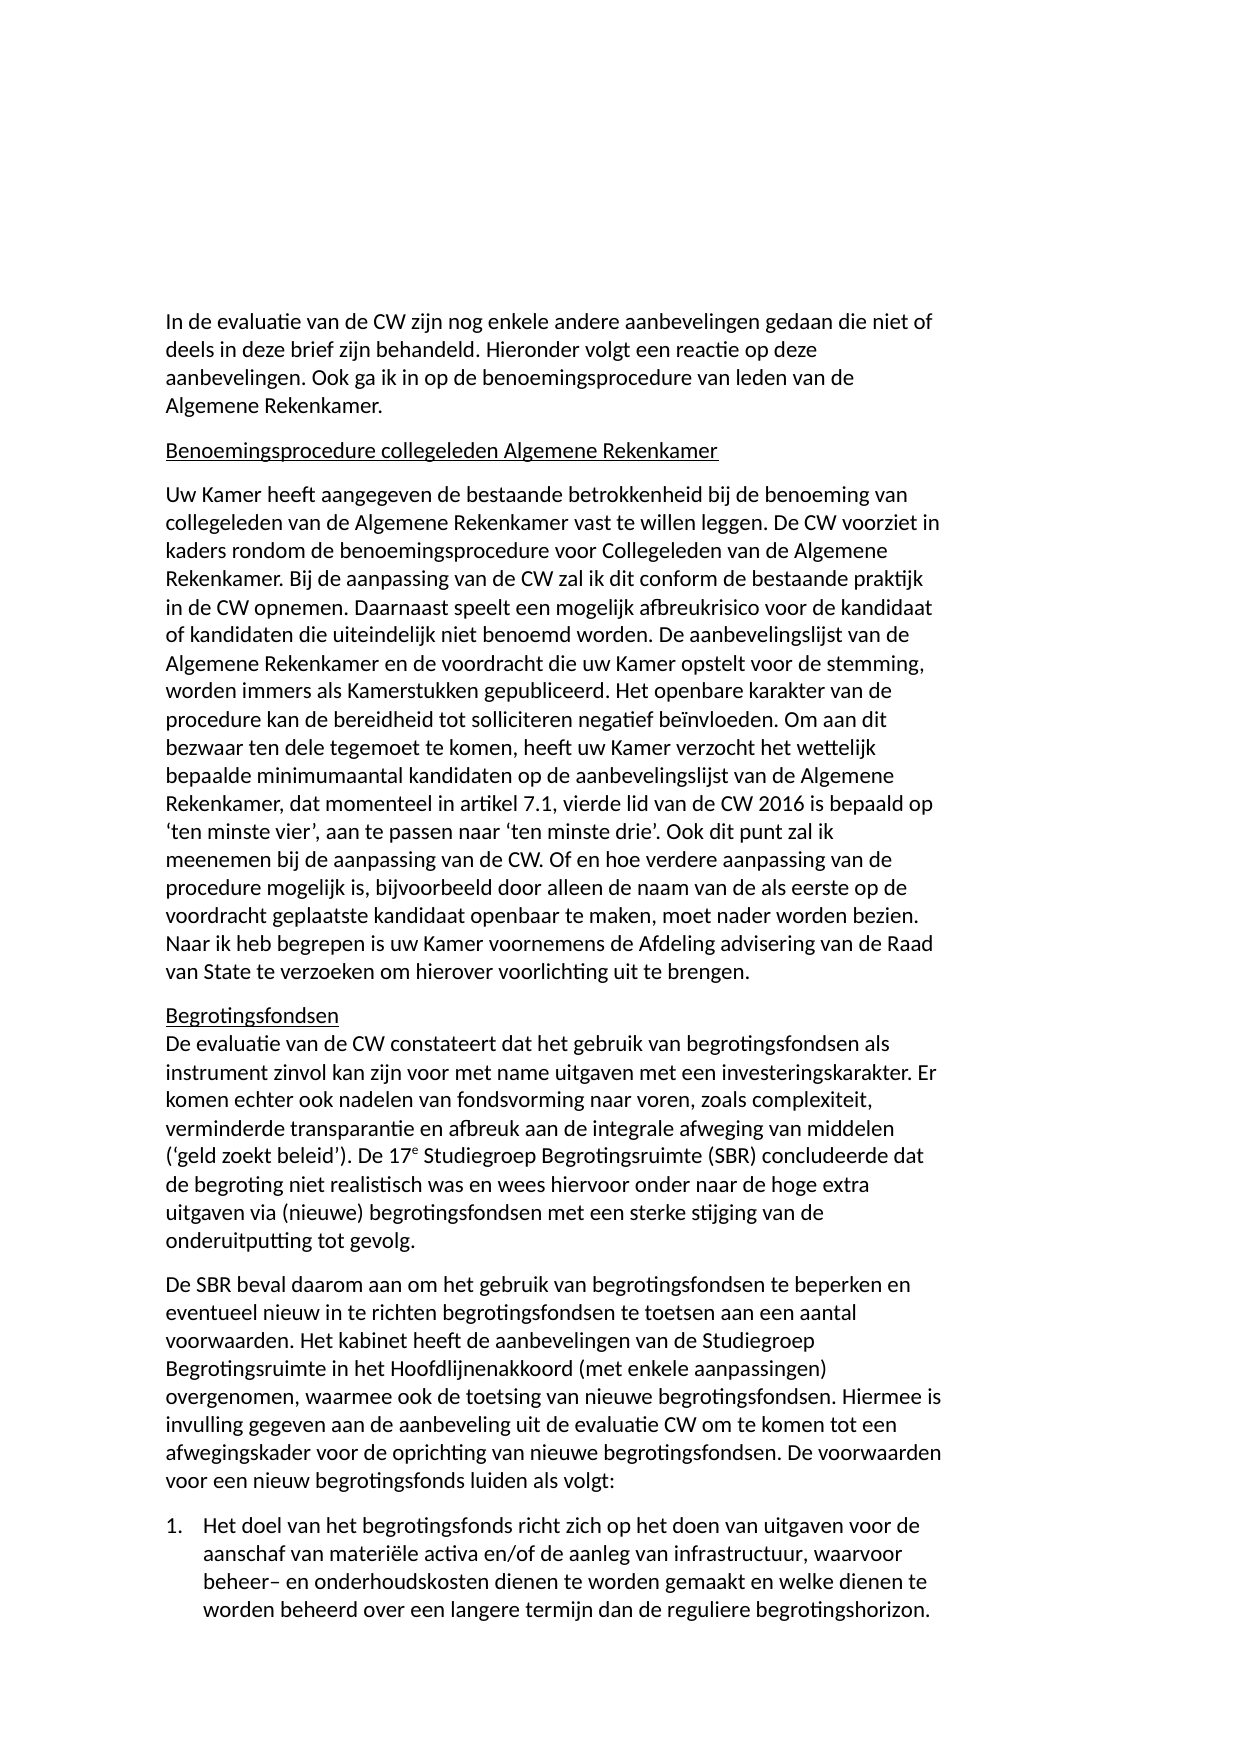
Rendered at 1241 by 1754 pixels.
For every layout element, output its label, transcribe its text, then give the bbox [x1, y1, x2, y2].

text In de evaluatie van de CW zijn nog enkele andere aanbevelingen gedaan die niet of deels in deze brief zijn behandeld. Hieronder volgt een reactie op deze aanbevelingen. Ook ga ik in op de benoemingsprocedure van leden van de Algemene Rekenkamer. [165, 307, 945, 419]
text Uw Kamer heeft aangegeven de bestaande betrokkenheid bij de benoeming van collegeleden van de Algemene Rekenkamer vast te willen leggen. De CW voorziet in kaders rondom de benoemingsprocedure voor Collegeleden van de Algemene Rekenkamer. Bij de aanpassing van de CW zal ik dit conform de bestaande praktijk in de CW opnemen. Daarnaast speelt een mogelijk afbreukrisico voor de kandidaat of kandidaten die uiteindelijk niet benoemd worden. De aanbevelingslijst van de Algemene Rekenkamer en de voordracht die uw Kamer opstelt voor de stemming, worden immers als Kamerstukken gepubliceerd. Het openbare karakter van de procedure kan de bereidheid tot solliciteren negatief beïnvloeden. Om aan dit bezwaar ten dele tegemoet te komen, heeft uw Kamer verzocht het wettelijk bepaalde minimumaantal kandidaten op de aanbevelingslijst van de Algemene Rekenkamer, dat momenteel in artikel 7.1, vierde lid van de CW 2016 is bepaald op ‘ten minste vier’, aan te passen naar ‘ten minste drie’. Ook dit punt zal ik meenemen bij de aanpassing van de CW. Of en hoe verdere aanpassing van de procedure mogelijk is, bijvoorbeeld door alleen de naam van de als eerste op de voordracht geplaatste kandidaat openbaar te maken, moet nader worden bezien. Naar ik heb begrepen is uw Kamer voornemens de Afdeling advisering van de Raad van State te verzoeken om hierover voorlichting uit te brengen. [165, 481, 945, 985]
text Begrotingsfondsen De evaluatie van de CW constateert dat het gebruik van begrotingsfondsen als instrument zinvol kan zijn voor met name uitgaven met een investeringskarakter. Er komen echter ook nadelen van fondsvorming naar voren, zoals complexiteit, verminderde transparantie en afbreuk aan de integrale afweging van middelen (‘geld zoekt beleid’). De 17e Studiegroep Begrotingsruimte (SBR) concludeerde dat de begroting niet realistisch was en wees hiervoor onder naar de hoge extra uitgaven via (nieuwe) begrotingsfondsen met een sterke stijging van de onderuitputting tot gevolg. [165, 1002, 945, 1254]
text De SBR beval daarom aan om het gebruik van begrotingsfondsen te beperken en eventueel nieuw in te richten begrotingsfondsen te toetsen aan een aantal voorwaarden. Het kabinet heeft de aanbevelingen van de Studiegroep Begrotingsruimte in het Hoofdlijnenakkoord (met enkele aanpassingen) overgenomen, waarmee ook de toetsing van nieuwe begrotingsfondsen. Hiermee is invulling gegeven aan de aanbeveling uit de evaluatie CW om te komen tot een afwegingskader voor de oprichting van nieuwe begrotingsfondsen. De voorwaarden voor een nieuw begrotingsfonds luiden als volgt: [165, 1270, 945, 1494]
text Benoemingsprocedure collegeleden Algemene Rekenkamer [165, 436, 945, 464]
list Het doel van het begrotingsfonds richt zich op het doen van uitgaven voor de aanschaf van materiële activa en/of de aanleg van infrastructuur, waarvoor beheer– en onderhoudskosten dienen te worden gemaakt en welke dienen te worden beheerd over een langere termijn dan de reguliere begrotingshorizon. [165, 1511, 945, 1623]
